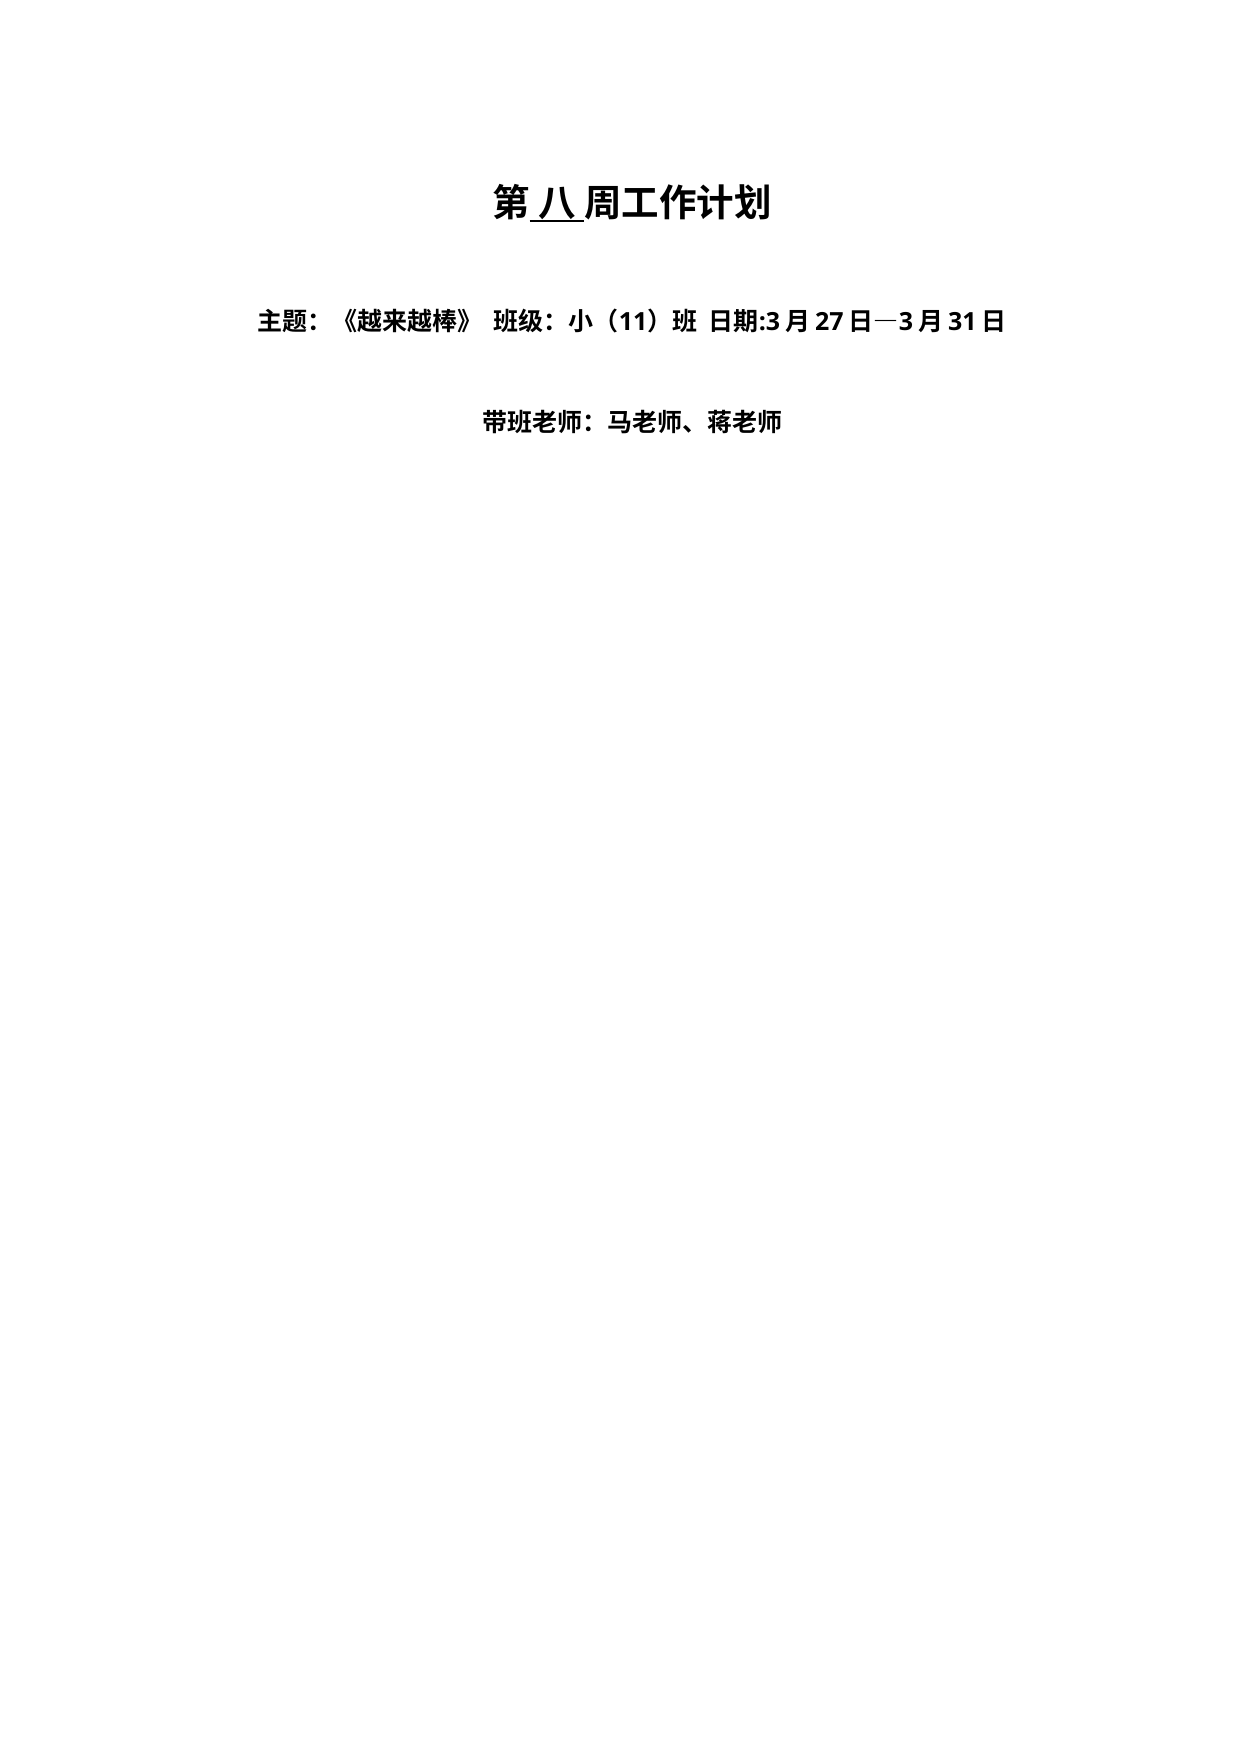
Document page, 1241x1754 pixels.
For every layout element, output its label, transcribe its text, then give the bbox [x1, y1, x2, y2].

text 第 八 周工作计划 [165, 168, 1098, 233]
text 带班老师：马老师、蒋老师 [165, 388, 1098, 453]
text 主题：《越来越棒》 班级：小（11）班 日期:3月27日—3月31日 [165, 287, 1098, 352]
